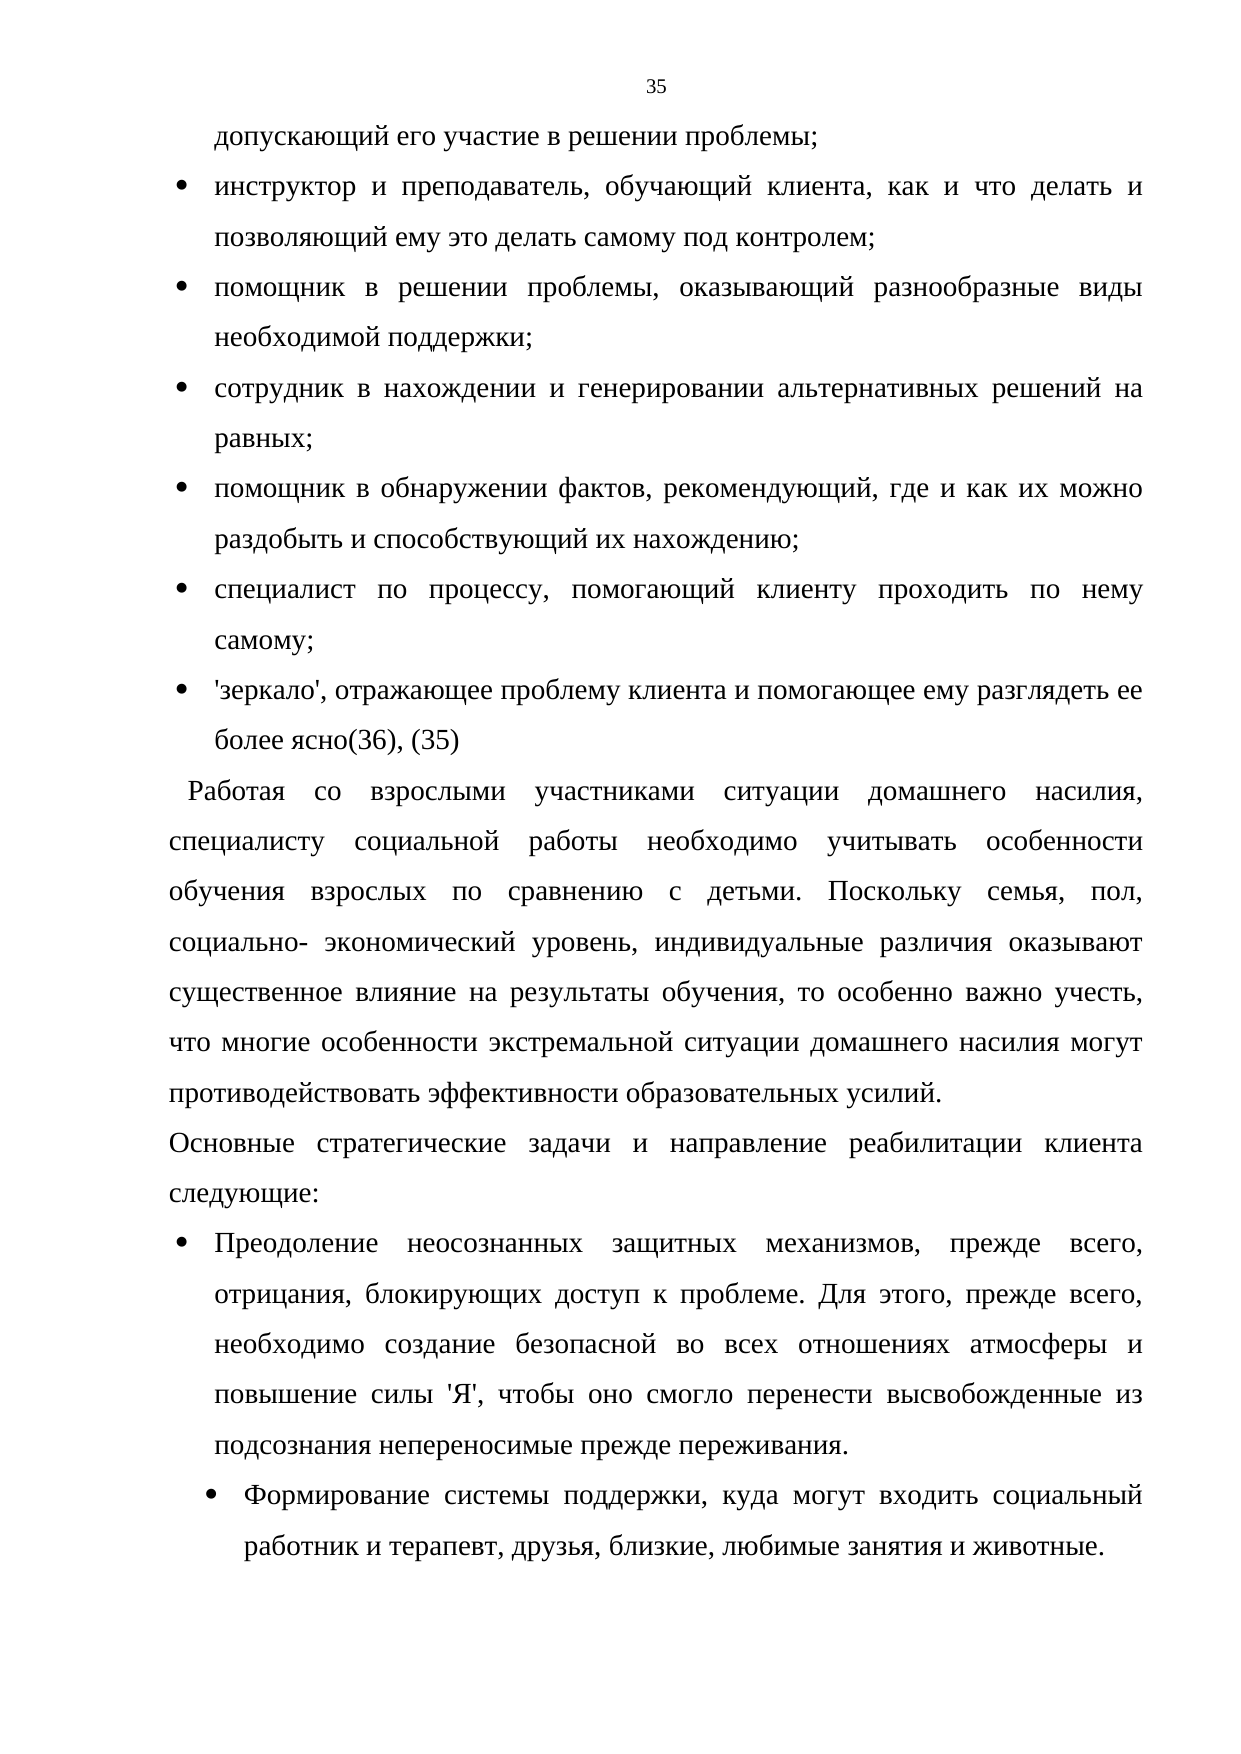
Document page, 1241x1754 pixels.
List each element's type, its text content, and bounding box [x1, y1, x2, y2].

list помощник в решении проблемы, оказывающий разнообразные виды необходимой поддержки; [177, 269, 1144, 353]
list специалист по процессу, помогающий клиенту проходить по нему самому; [177, 571, 1144, 655]
list 'зеркало', отражающее проблему клиента и помогающее ему разглядеть ее более ясно(36), (35) [177, 672, 1144, 756]
text Основные стратегические задачи и направление реабилитации клиента следующие: [169, 1125, 1144, 1209]
list Преодоление неосознанных защитных механизмов, прежде всего, отрицания, блокирующих доступ к проблеме. Для этого, прежде всего, необходимо создание безопасной во всех отношениях атмосферы и повышение силы 'Я', чтобы оно смогло перенести высвобожденные из подсознания непереносимые прежде переживания. [177, 1226, 1144, 1461]
list сотрудник в нахождении и генерировании альтернативных решений на равных; [177, 370, 1144, 454]
list помощник в обнаружении фактов, рекомендующий, где и как их можно раздобыть и способствующий их нахождению; [177, 471, 1144, 554]
text Работая со взрослыми участниками ситуации домашнего насилия, специалисту социальной работы необходимо учитывать особенности обучения взрослых по сравнению с детьми. Поскольку семья, пол, социально- экономический уровень, индивидуальные различия оказывают существенное влияние на результаты обучения, то особенно важно учесть, что многие особенности экстремальной ситуации домашнего насилия могут противодействовать эффективности образовательных усилий. [169, 773, 1144, 1108]
list инструктор и преподаватель, обучающий клиента, как и что делать и позволяющий ему это делать самому под контролем; [177, 168, 1144, 252]
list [177, 118, 1144, 152]
list Формирование системы поддержки, куда могут входить социальный работник и терапевт, друзья, близкие, любимые занятия и животные. [206, 1477, 1144, 1561]
